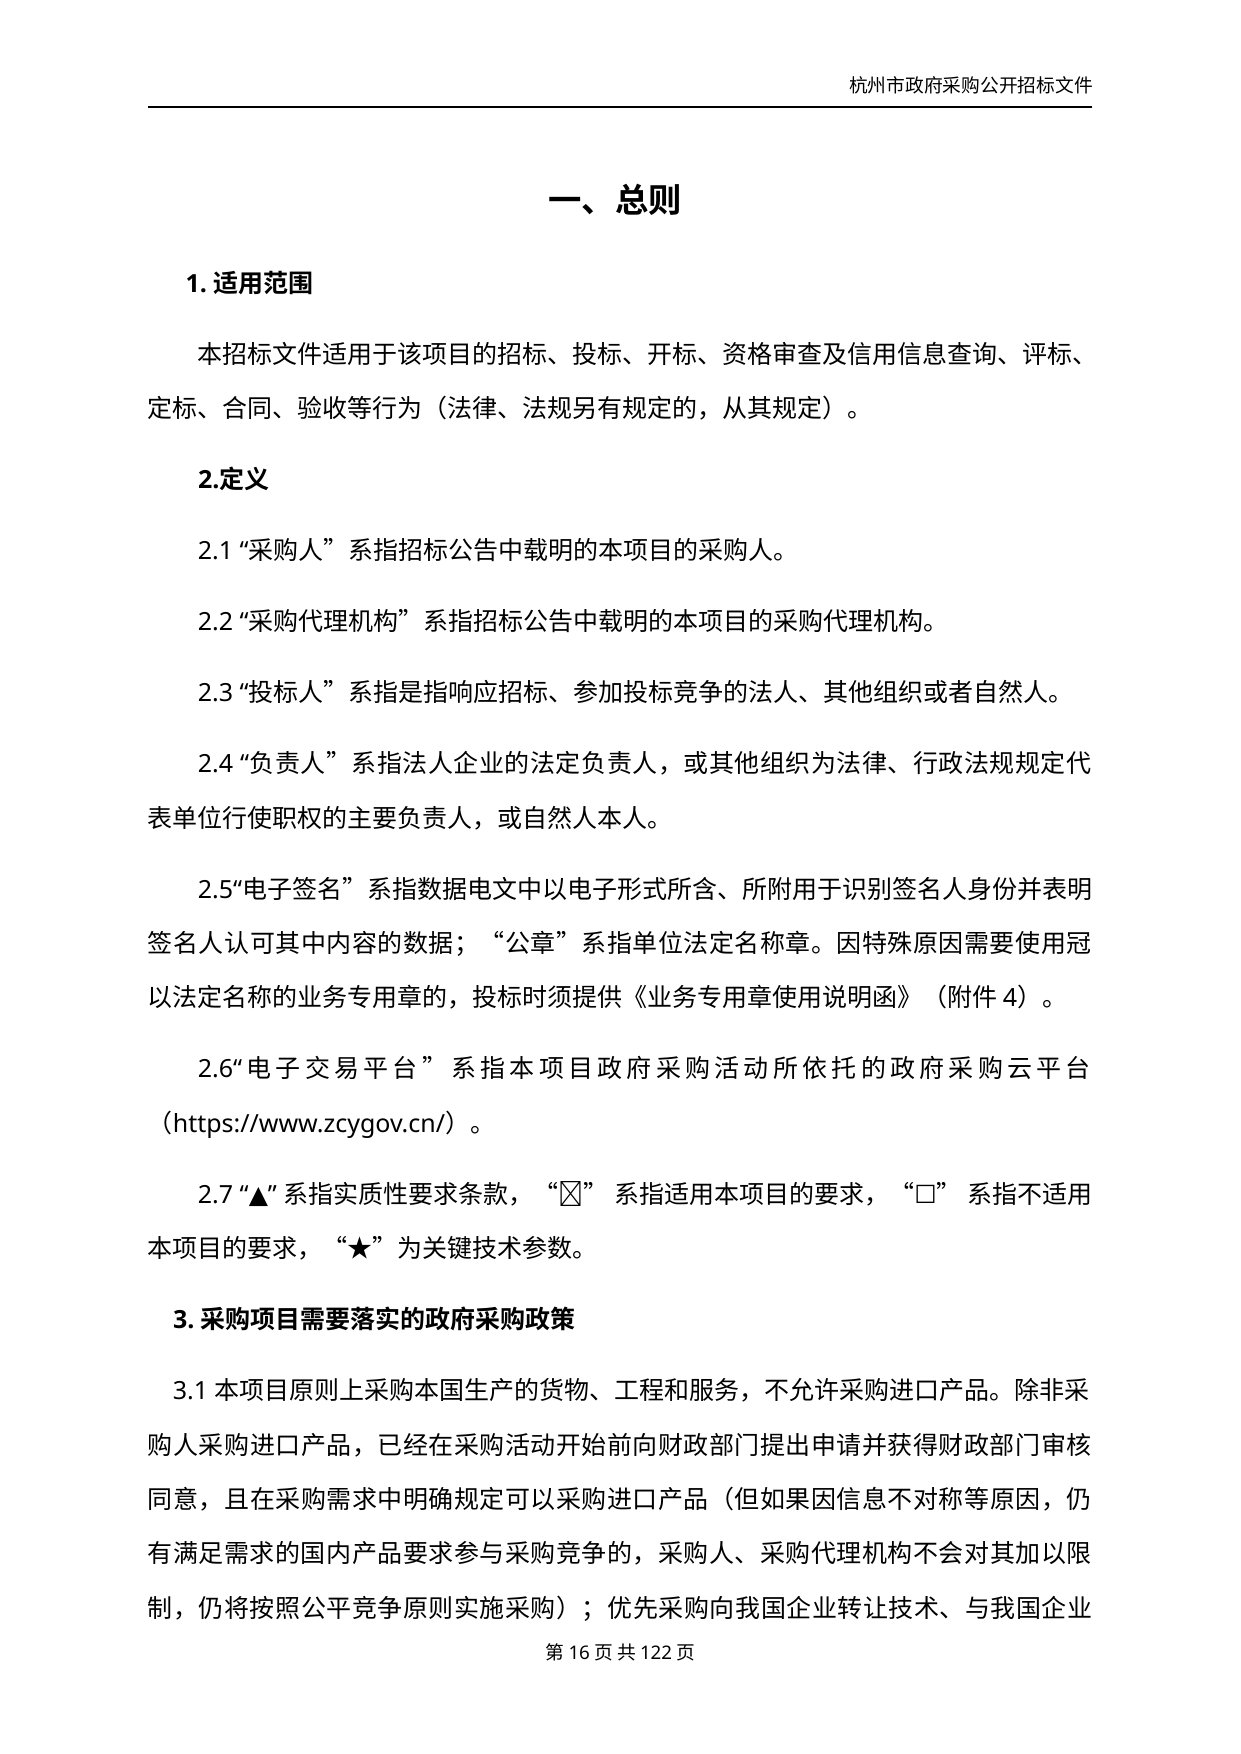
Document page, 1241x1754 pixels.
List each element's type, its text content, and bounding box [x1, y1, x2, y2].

text 2.6“电子交易平台”系指本项目政府采购活动所依托的政府采购云平台（https://www.zcygov.cn/）。 [148, 1049, 1092, 1139]
text 2.3 “投标人”系指是指响应招标、参加投标竞争的法人、其他组织或者自然人。 [148, 673, 1092, 709]
text 2.7 “▲” 系指实质性要求条款，“” 系指适用本项目的要求，“” 系指不适用本项目的要求，“★”为关键技术参数。 [148, 1174, 1092, 1265]
text 1. 适用范围 [148, 263, 1092, 299]
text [148, 1371, 1092, 1624]
text 2.1 “采购人”系指招标公告中载明的本项目的采购人。 [148, 531, 1092, 567]
text 本招标文件适用于该项目的招标、投标、开标、资格审查及信用信息查询、评标、定标、合同、验收等行为（法律、法规另有规定的，从其规定）。 [148, 334, 1092, 425]
text 2.2 “采购代理机构”系指招标公告中载明的本项目的采购代理机构。 [148, 602, 1092, 638]
text 2.定义 [148, 459, 1092, 496]
text 2.4 “负责人”系指法人企业的法定负责人，或其他组织为法律、行政法规规定代表单位行使职权的主要负责人，或自然人本人。 [148, 744, 1092, 834]
text 一、总则 [148, 174, 1092, 222]
text 2.5“电子签名”系指数据电文中以电子形式所含、所附用于识别签名人身份并表明签名人认可其中内容的数据；“公章”系指单位法定名称章。因特殊原因需要使用冠以法定名称的业务专用章的，投标时须提供《业务专用章使用说明函》（附件4）。 [148, 869, 1092, 1014]
text 3. 采购项目需要落实的政府采购政策 [148, 1300, 1092, 1336]
